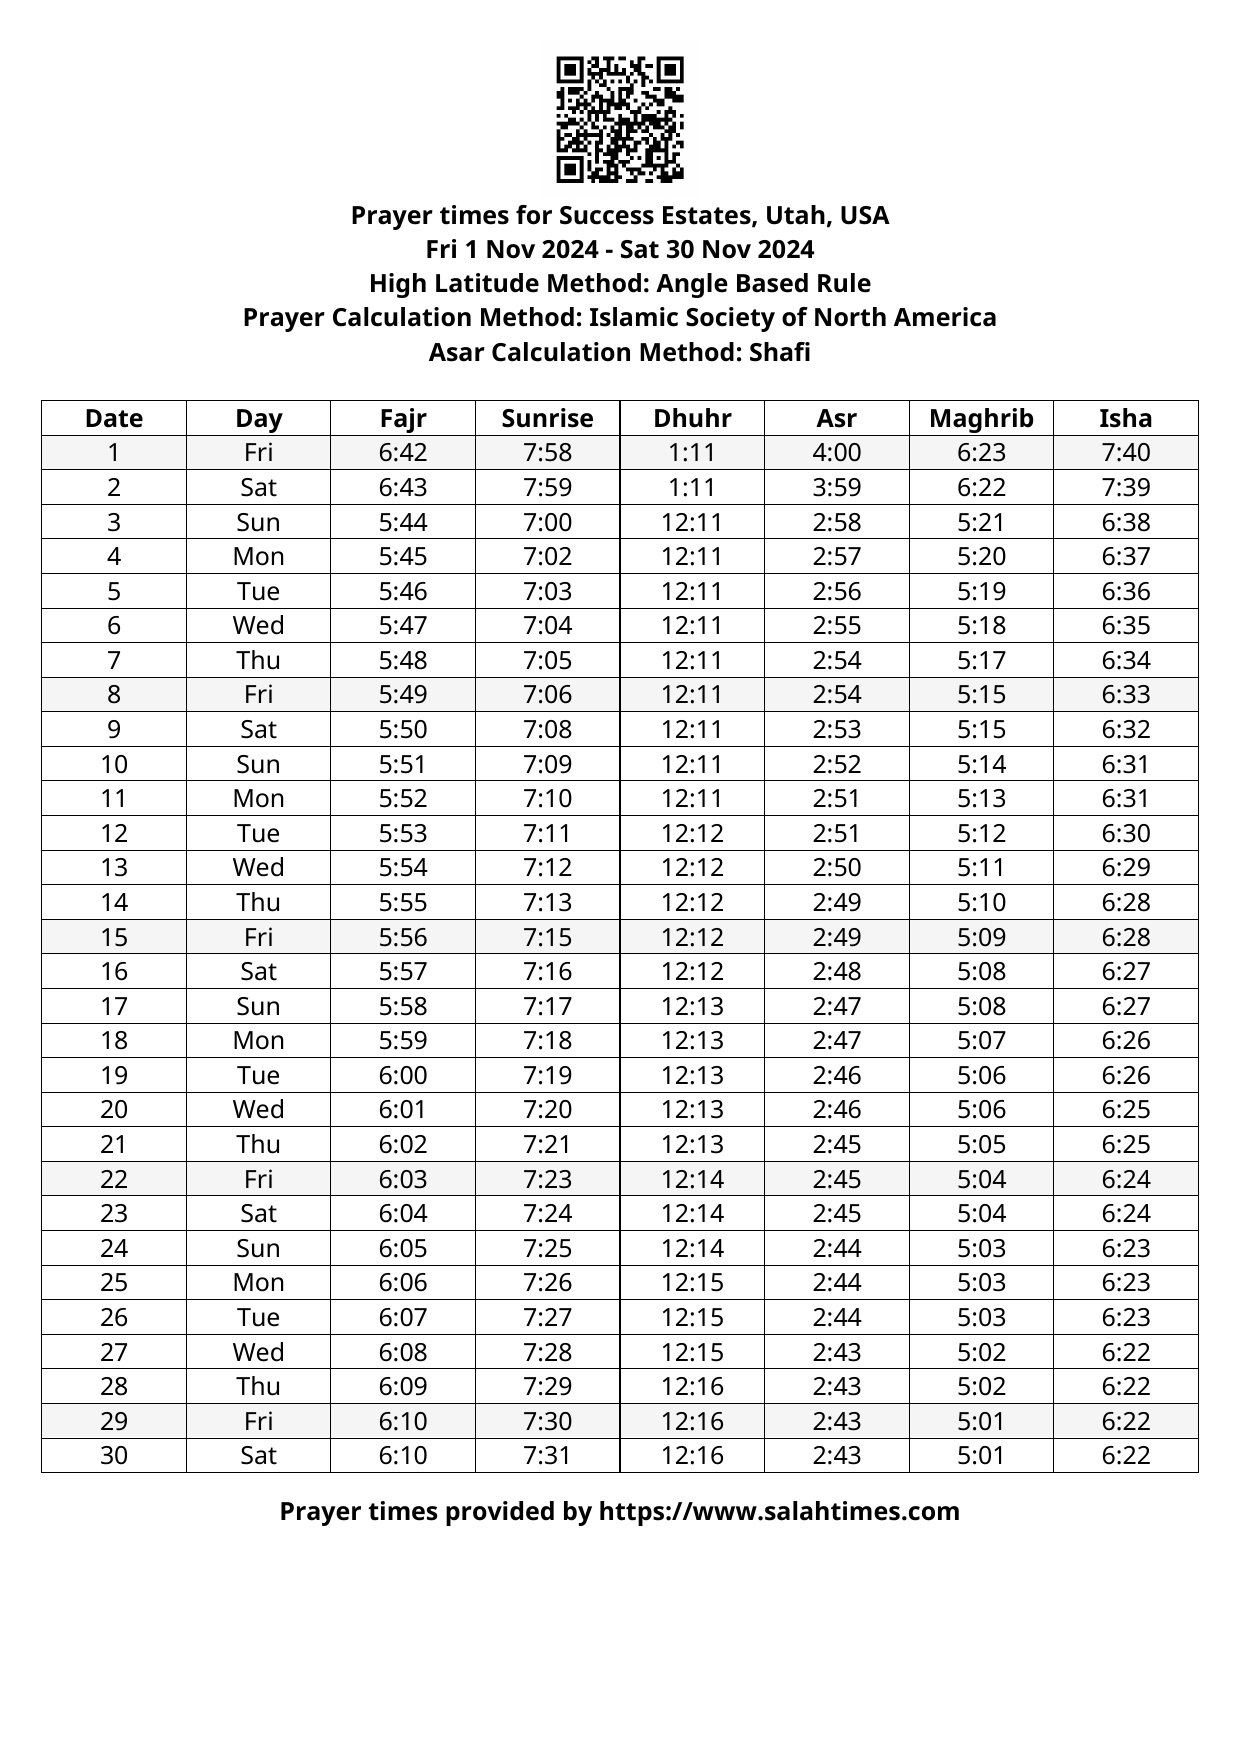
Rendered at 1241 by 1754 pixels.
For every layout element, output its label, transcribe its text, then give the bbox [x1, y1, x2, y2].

table_cell 5:45 [331, 539, 475, 573]
table_cell 2:51 [765, 816, 909, 849]
table_cell 2:51 [765, 781, 909, 815]
table_cell 7:25 [476, 1231, 619, 1264]
table_cell 5:56 [331, 920, 475, 953]
table_cell 2:44 [765, 1231, 909, 1264]
table_cell 22 [42, 1162, 186, 1195]
table_cell 5:15 [910, 712, 1053, 746]
table_cell 5:15 [910, 678, 1053, 711]
table_cell 6:02 [331, 1127, 475, 1161]
table_cell 5:53 [331, 816, 475, 849]
table_cell 7:40 [1054, 436, 1198, 469]
table_cell 7:58 [476, 436, 619, 469]
table_cell Wed [187, 851, 330, 884]
table_cell 6:10 [331, 1404, 475, 1437]
table_cell 6:25 [1054, 1093, 1198, 1126]
table_cell Sat [187, 1196, 330, 1230]
table_cell 6:35 [1054, 609, 1198, 642]
table_cell 2:53 [765, 712, 909, 746]
table_cell 6:22 [1054, 1404, 1198, 1437]
table_cell 7:00 [476, 505, 619, 538]
table_cell Wed [187, 609, 330, 642]
table_cell 6 [42, 609, 186, 642]
table_cell 17 [42, 989, 186, 1022]
table_cell 5:04 [910, 1162, 1053, 1195]
table_cell 7:39 [1054, 470, 1198, 504]
table_cell 5:05 [910, 1127, 1053, 1161]
table_cell Mon [187, 781, 330, 815]
table_cell 6:03 [331, 1162, 475, 1195]
table_cell 5:57 [331, 954, 475, 988]
table_cell 28 [42, 1369, 186, 1403]
table_cell 7:08 [476, 712, 619, 746]
table_cell 7:04 [476, 609, 619, 642]
table_cell 12:13 [621, 1024, 764, 1057]
table_cell 12:11 [621, 539, 764, 573]
table_cell Tue [187, 1058, 330, 1092]
table_cell 7:19 [476, 1058, 619, 1092]
table_cell Tue [187, 1300, 330, 1334]
table_cell 12:14 [621, 1196, 764, 1230]
table_cell 7:11 [476, 816, 619, 849]
table_cell 2:45 [765, 1162, 909, 1195]
table_cell Mon [187, 1266, 330, 1299]
table_cell 5:58 [331, 989, 475, 1022]
table_cell 6:24 [1054, 1162, 1198, 1195]
table_cell 3 [42, 505, 186, 538]
table_cell 6:38 [1054, 505, 1198, 538]
table_cell 5:20 [910, 539, 1053, 573]
table_cell 6:31 [1054, 781, 1198, 815]
table_cell 5:48 [331, 643, 475, 677]
table_cell 2:57 [765, 539, 909, 573]
table_header Date [42, 401, 186, 434]
table_cell 6:23 [1054, 1266, 1198, 1299]
table_cell 2:46 [765, 1093, 909, 1126]
table_cell Fri [187, 436, 330, 469]
table_cell 12:11 [621, 678, 764, 711]
table_cell Fri [187, 678, 330, 711]
table_header Maghrib [910, 401, 1053, 434]
text Asar Calculation Method: Shafi [42, 334, 1198, 368]
table_cell 6:22 [1054, 1335, 1198, 1368]
table_cell 11 [42, 781, 186, 815]
table_cell 2:54 [765, 678, 909, 711]
table_cell Sat [187, 470, 330, 504]
table_cell 6:43 [331, 470, 475, 504]
table_cell 6:25 [1054, 1127, 1198, 1161]
table_cell 5:44 [331, 505, 475, 538]
table_cell 12:12 [621, 816, 764, 849]
table_cell 20 [42, 1093, 186, 1126]
table_cell 12:13 [621, 989, 764, 1022]
table_cell 7:21 [476, 1127, 619, 1161]
table_cell 7:16 [476, 954, 619, 988]
table_cell 6:23 [1054, 1300, 1198, 1334]
table_cell 2:45 [765, 1127, 909, 1161]
table_cell 5:19 [910, 574, 1053, 607]
table_cell 12:11 [621, 574, 764, 607]
text High Latitude Method: Angle Based Rule [42, 266, 1198, 300]
table_cell Sun [187, 505, 330, 538]
table_header Asr [765, 401, 909, 434]
table_cell 25 [42, 1266, 186, 1299]
table_cell 2:44 [765, 1300, 909, 1334]
table_cell Sat [187, 712, 330, 746]
table_cell 7:17 [476, 989, 619, 1022]
table_cell 2:47 [765, 989, 909, 1022]
table_cell Thu [187, 1369, 330, 1403]
table_cell 5:52 [331, 781, 475, 815]
table_cell 7:05 [476, 643, 619, 677]
table_header Sunrise [476, 401, 619, 434]
table_cell 7:02 [476, 539, 619, 573]
table_cell 12:16 [621, 1439, 764, 1472]
table_cell 12:15 [621, 1300, 764, 1334]
table_cell 12:11 [621, 643, 764, 677]
table_cell 6:28 [1054, 885, 1198, 919]
table_cell 16 [42, 954, 186, 988]
table_cell 2:58 [765, 505, 909, 538]
table_cell Thu [187, 643, 330, 677]
table_cell Fri [187, 1404, 330, 1437]
table_cell 2:45 [765, 1196, 909, 1230]
table_cell 6:08 [331, 1335, 475, 1368]
table_cell 14 [42, 885, 186, 919]
text Prayer times for Success Estates, Utah, USA [42, 198, 1198, 232]
table_cell 2:43 [765, 1369, 909, 1403]
table_cell 5:07 [910, 1024, 1053, 1057]
table_cell Fri [187, 1162, 330, 1195]
table_cell Tue [187, 574, 330, 607]
table_cell 7:12 [476, 851, 619, 884]
table_cell 12:12 [621, 954, 764, 988]
table_cell Wed [187, 1093, 330, 1126]
table_cell 5:10 [910, 885, 1053, 919]
table_cell 7:15 [476, 920, 619, 953]
table_cell 7:06 [476, 678, 619, 711]
table_cell Sun [187, 747, 330, 780]
table_cell 5:49 [331, 678, 475, 711]
table_cell 6:05 [331, 1231, 475, 1264]
table_cell 7:28 [476, 1335, 619, 1368]
text Prayer times provided by https://www.salahtimes.com [42, 1494, 1198, 1528]
table_cell Sun [187, 1231, 330, 1264]
table_cell 7:13 [476, 885, 619, 919]
table_cell 6:22 [1054, 1439, 1198, 1472]
table_cell Mon [187, 1024, 330, 1057]
table_cell 5:01 [910, 1439, 1053, 1472]
table_cell 12:11 [621, 781, 764, 815]
table_cell 6:30 [1054, 816, 1198, 849]
table_cell 12:14 [621, 1231, 764, 1264]
table_cell 7:31 [476, 1439, 619, 1472]
table_cell 5:50 [331, 712, 475, 746]
table_cell 6:37 [1054, 539, 1198, 573]
table_cell 12:13 [621, 1093, 764, 1126]
table_cell 26 [42, 1300, 186, 1334]
table_cell 6:24 [1054, 1196, 1198, 1230]
table_cell 7:23 [476, 1162, 619, 1195]
table_cell 5:03 [910, 1266, 1053, 1299]
table_cell 2:56 [765, 574, 909, 607]
table_cell Mon [187, 539, 330, 573]
table_cell 2:52 [765, 747, 909, 780]
table_cell 5:51 [331, 747, 475, 780]
table_cell 5:17 [910, 643, 1053, 677]
table_cell 12:15 [621, 1335, 764, 1368]
table_cell 7:30 [476, 1404, 619, 1437]
table_cell 5:55 [331, 885, 475, 919]
table_cell 7 [42, 643, 186, 677]
table_cell 6:27 [1054, 989, 1198, 1022]
table_cell 7:20 [476, 1093, 619, 1126]
table_cell 12:16 [621, 1369, 764, 1403]
table_cell 5:03 [910, 1231, 1053, 1264]
table_cell 9 [42, 712, 186, 746]
table_cell 12:11 [621, 505, 764, 538]
table_cell Sun [187, 989, 330, 1022]
table_cell 5:13 [910, 781, 1053, 815]
table_cell 5:46 [331, 574, 475, 607]
table_cell 2:49 [765, 920, 909, 953]
table_cell 6:26 [1054, 1058, 1198, 1092]
table_cell 6:01 [331, 1093, 475, 1126]
table_cell 5:21 [910, 505, 1053, 538]
table_cell 12:16 [621, 1404, 764, 1437]
table_cell 7:59 [476, 470, 619, 504]
table_cell 5:06 [910, 1093, 1053, 1126]
table_cell 2:54 [765, 643, 909, 677]
table_cell 2:50 [765, 851, 909, 884]
table_cell 4:00 [765, 436, 909, 469]
table_header Day [187, 401, 330, 434]
table_cell 2:47 [765, 1024, 909, 1057]
table_cell Sat [187, 954, 330, 988]
table_cell 12:12 [621, 885, 764, 919]
table_cell 1 [42, 436, 186, 469]
table_cell 1:11 [621, 436, 764, 469]
text Fri 1 Nov 2024 - Sat 30 Nov 2024 [42, 232, 1198, 266]
table_header Isha [1054, 401, 1198, 434]
table_cell 6:27 [1054, 954, 1198, 988]
table_cell 5:59 [331, 1024, 475, 1057]
table_cell 12:12 [621, 920, 764, 953]
table_cell 6:23 [1054, 1231, 1198, 1264]
table_cell 5:03 [910, 1300, 1053, 1334]
table_cell 5:01 [910, 1404, 1053, 1437]
table_cell 1:11 [621, 470, 764, 504]
table_cell 5:08 [910, 989, 1053, 1022]
table_cell 6:34 [1054, 643, 1198, 677]
table_cell 12:11 [621, 609, 764, 642]
table_cell 6:10 [331, 1439, 475, 1472]
table_cell 7:27 [476, 1300, 619, 1334]
table_cell 6:23 [910, 436, 1053, 469]
table_header Dhuhr [621, 401, 764, 434]
table_cell 12:13 [621, 1127, 764, 1161]
table_cell 2:44 [765, 1266, 909, 1299]
table_cell 21 [42, 1127, 186, 1161]
table_cell 6:33 [1054, 678, 1198, 711]
table_cell 2:43 [765, 1439, 909, 1472]
table_cell 6:00 [331, 1058, 475, 1092]
table_cell 6:22 [1054, 1369, 1198, 1403]
table_cell 6:42 [331, 436, 475, 469]
table_cell 5:47 [331, 609, 475, 642]
table_cell Sat [187, 1439, 330, 1472]
table_cell 2 [42, 470, 186, 504]
table_cell Thu [187, 885, 330, 919]
table_cell 5:12 [910, 816, 1053, 849]
table_cell 6:09 [331, 1369, 475, 1403]
table_cell 5:14 [910, 747, 1053, 780]
table_cell 5:18 [910, 609, 1053, 642]
table_cell 7:26 [476, 1266, 619, 1299]
table_cell 3:59 [765, 470, 909, 504]
table_cell 18 [42, 1024, 186, 1057]
table_cell Tue [187, 816, 330, 849]
table_cell 8 [42, 678, 186, 711]
table_cell 29 [42, 1404, 186, 1437]
table_cell 6:32 [1054, 712, 1198, 746]
table_cell 6:36 [1054, 574, 1198, 607]
table_cell 5:08 [910, 954, 1053, 988]
table_cell 5:04 [910, 1196, 1053, 1230]
table_cell Fri [187, 920, 330, 953]
table_cell 2:49 [765, 885, 909, 919]
table_header Fajr [331, 401, 475, 434]
table_cell 4 [42, 539, 186, 573]
table_cell 6:22 [910, 470, 1053, 504]
table_cell 19 [42, 1058, 186, 1092]
table_cell 12:11 [621, 712, 764, 746]
table_cell 2:55 [765, 609, 909, 642]
table_cell 7:03 [476, 574, 619, 607]
table_cell Wed [187, 1335, 330, 1368]
picture [542, 41, 699, 198]
table_cell 7:18 [476, 1024, 619, 1057]
table_cell 5:02 [910, 1335, 1053, 1368]
table_cell 12:14 [621, 1162, 764, 1195]
table_cell 12:11 [621, 747, 764, 780]
table_cell 2:48 [765, 954, 909, 988]
table_cell 6:07 [331, 1300, 475, 1334]
table_cell 7:10 [476, 781, 619, 815]
table_cell 13 [42, 851, 186, 884]
table_cell 12:13 [621, 1058, 764, 1092]
table_cell 5:54 [331, 851, 475, 884]
table_cell 6:31 [1054, 747, 1198, 780]
table_cell 7:24 [476, 1196, 619, 1230]
table_cell 12:15 [621, 1266, 764, 1299]
table_cell 23 [42, 1196, 186, 1230]
table_cell 24 [42, 1231, 186, 1264]
table_cell 2:43 [765, 1404, 909, 1437]
table_cell 12 [42, 816, 186, 849]
table_cell 7:09 [476, 747, 619, 780]
table_cell 5:06 [910, 1058, 1053, 1092]
table_cell 2:43 [765, 1335, 909, 1368]
text Prayer Calculation Method: Islamic Society of North America [42, 300, 1198, 334]
table_cell 5:09 [910, 920, 1053, 953]
table_cell 5:11 [910, 851, 1053, 884]
table_cell 30 [42, 1439, 186, 1472]
table_cell 2:46 [765, 1058, 909, 1092]
table_cell 7:29 [476, 1369, 619, 1403]
table_cell 27 [42, 1335, 186, 1368]
table_cell 12:12 [621, 851, 764, 884]
table_cell 5 [42, 574, 186, 607]
table_cell 5:02 [910, 1369, 1053, 1403]
table_cell 6:04 [331, 1196, 475, 1230]
table_cell 10 [42, 747, 186, 780]
table_cell 6:26 [1054, 1024, 1198, 1057]
table_cell 6:06 [331, 1266, 475, 1299]
table_cell 6:29 [1054, 851, 1198, 884]
table_cell Thu [187, 1127, 330, 1161]
table_cell 6:28 [1054, 920, 1198, 953]
table_cell 15 [42, 920, 186, 953]
